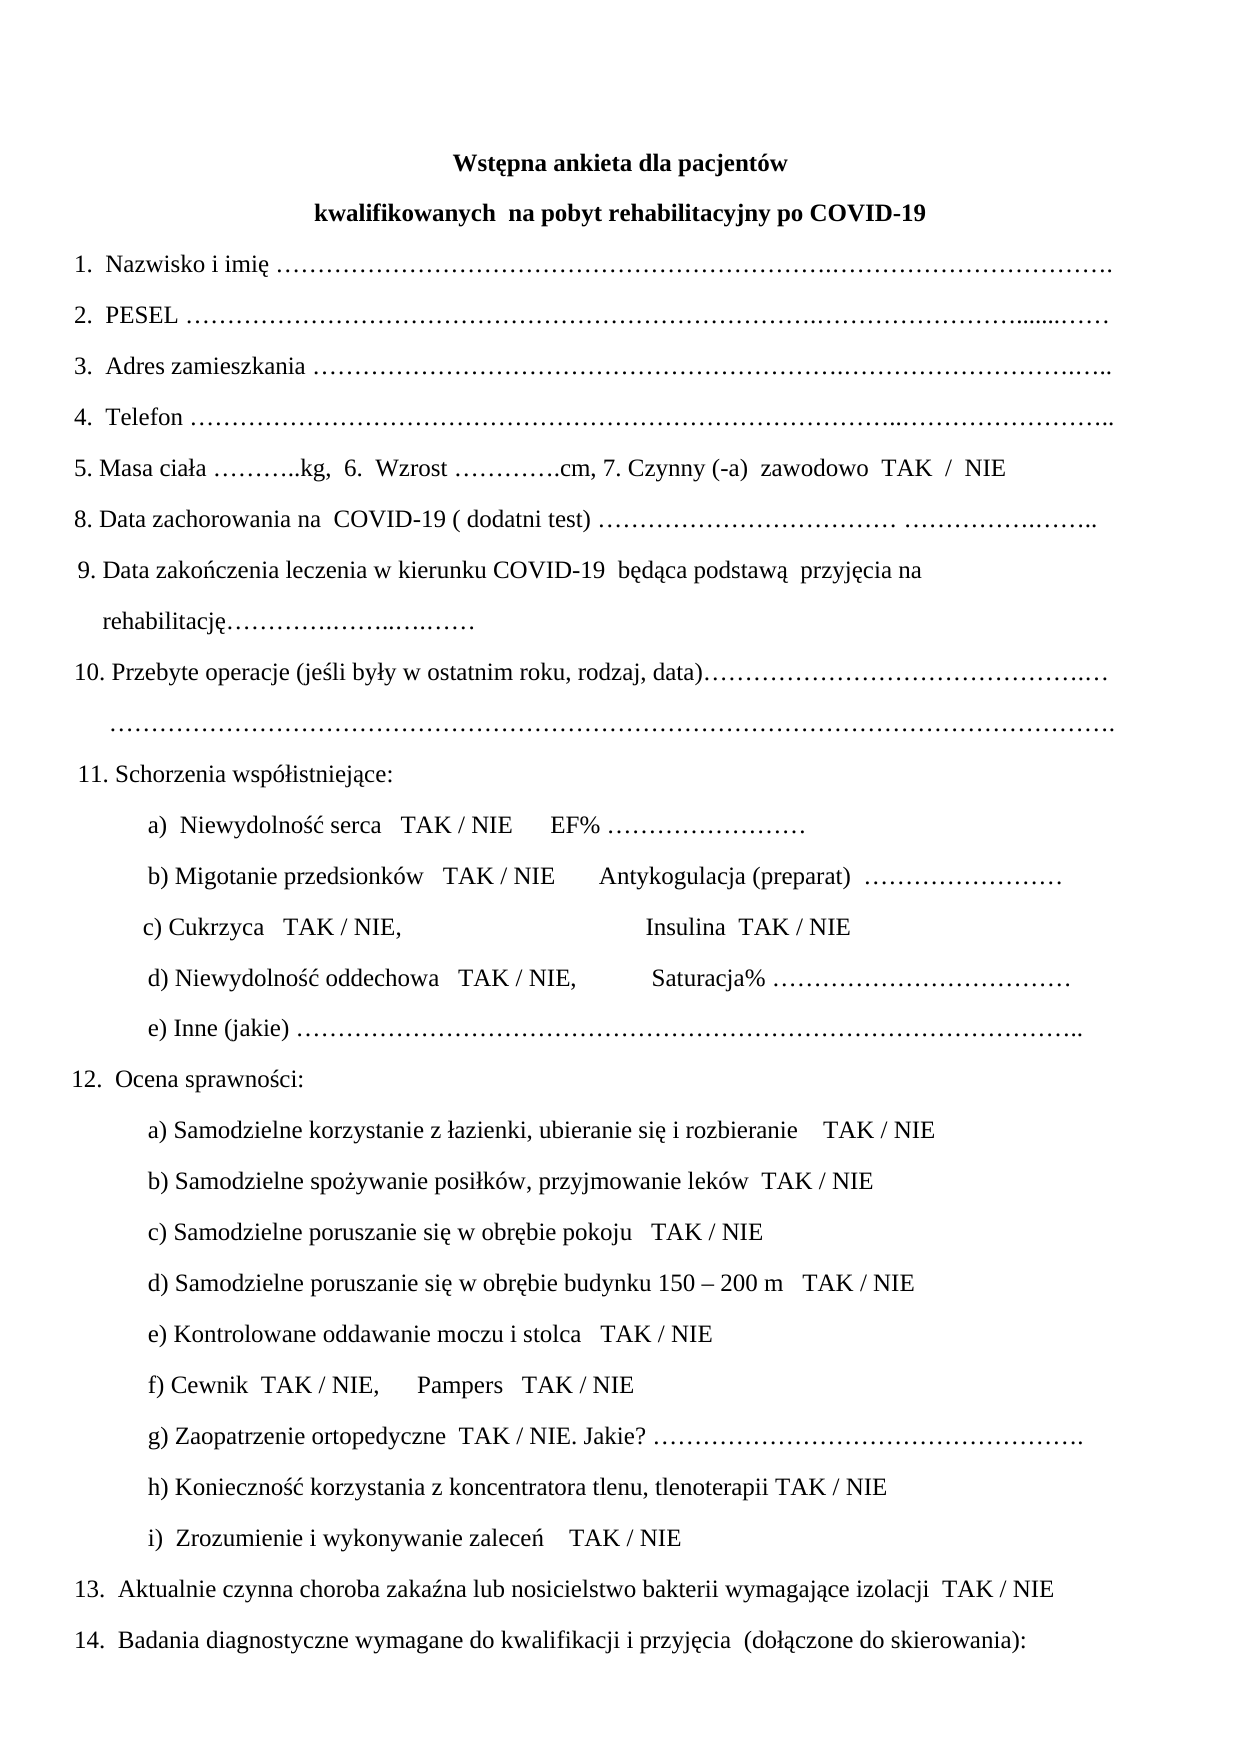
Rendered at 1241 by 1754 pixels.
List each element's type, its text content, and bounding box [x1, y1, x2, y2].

text b) Migotanie przedsionków TAK / NIE Antykogulacja (preparat) …………………… [15, 861, 1167, 889]
text 14. Badania diagnostyczne wymagane do kwalifikacji i przyjęcia (dołączone do skierowania): [15, 1625, 1167, 1653]
text d) Niewydolność oddechowa TAK / NIE, Saturacja% ……………………………… [15, 963, 1167, 991]
text 9. Data zakończenia leczenia w kierunku COVID-19 będąca podstawą przyjęcia na [77, 555, 1167, 584]
text a) Samodzielne korzystanie z łazienki, ubieranie się i rozbieranie TAK / NIE [15, 1115, 1167, 1144]
text i) Zrozumienie i wykonywanie zaleceń TAK / NIE [15, 1523, 1167, 1552]
text a) Niewydolność serca TAK / NIE EF% …………………… [15, 810, 1167, 838]
text 12. Ocena sprawności: [15, 1064, 1167, 1093]
text 10. Przebyte operacje (jeśli były w ostatnim roku, rodzaj, data)……………………………………….… [15, 657, 1167, 686]
text …………………………………………………………………………………………………………. [15, 708, 1167, 737]
text c) Samodzielne poruszanie się w obrębie pokoju TAK / NIE [15, 1217, 1167, 1246]
text 5. Masa ciała ………..kg, 6. Wzrost ………….cm, 7. Czynny (-a) zawodowo TAK / NIE [74, 453, 1167, 482]
text rehabilitację………….……..….…… [77, 606, 1167, 635]
text 13. Aktualnie czynna choroba zakaźna lub nosicielstwo bakterii wymagające izolacji TAK / NIE [15, 1574, 1167, 1603]
text 2. PESEL ………………………………………………………………….…………………….......…… [74, 300, 1167, 329]
text c) Cukrzyca TAK / NIE, Insulina TAK / NIE [15, 912, 1167, 940]
text 4. Telefon …………………………………………………………………………..…………………….. [74, 402, 1167, 431]
text Wstępna ankieta dla pacjentów [74, 148, 1167, 176]
text e) Kontrolowane oddawanie moczu i stolca TAK / NIE [15, 1319, 1167, 1348]
text 8. Data zachorowania na COVID-19 ( dodatni test) ……………………………… …………….…….. [15, 504, 1167, 533]
text 3. Adres zamieszkania ……………………………………………………….……………………….….. [74, 351, 1167, 380]
text f) Cewnik TAK / NIE, Pampers TAK / NIE [15, 1370, 1167, 1399]
text 1. Nazwisko i imię ………………………………………………………….……………………………. [74, 249, 1167, 278]
text b) Samodzielne spożywanie posiłków, przyjmowanie leków TAK / NIE [15, 1166, 1167, 1195]
text g) Zaopatrzenie ortopedyczne TAK / NIE. Jakie? ……………………………………………. [15, 1421, 1167, 1450]
text kwalifikowanych na pobyt rehabilitacyjny po COVID-19 [74, 198, 1167, 227]
text h) Konieczność korzystania z koncentratora tlenu, tlenoterapii TAK / NIE [15, 1472, 1167, 1501]
text d) Samodzielne poruszanie się w obrębie budynku 150 – 200 m TAK / NIE [15, 1268, 1167, 1297]
text e) Inne (jakie) ………………………………………………………………………………….. [15, 1013, 1167, 1042]
text 11. Schorzenia współistniejące: [15, 759, 1167, 788]
